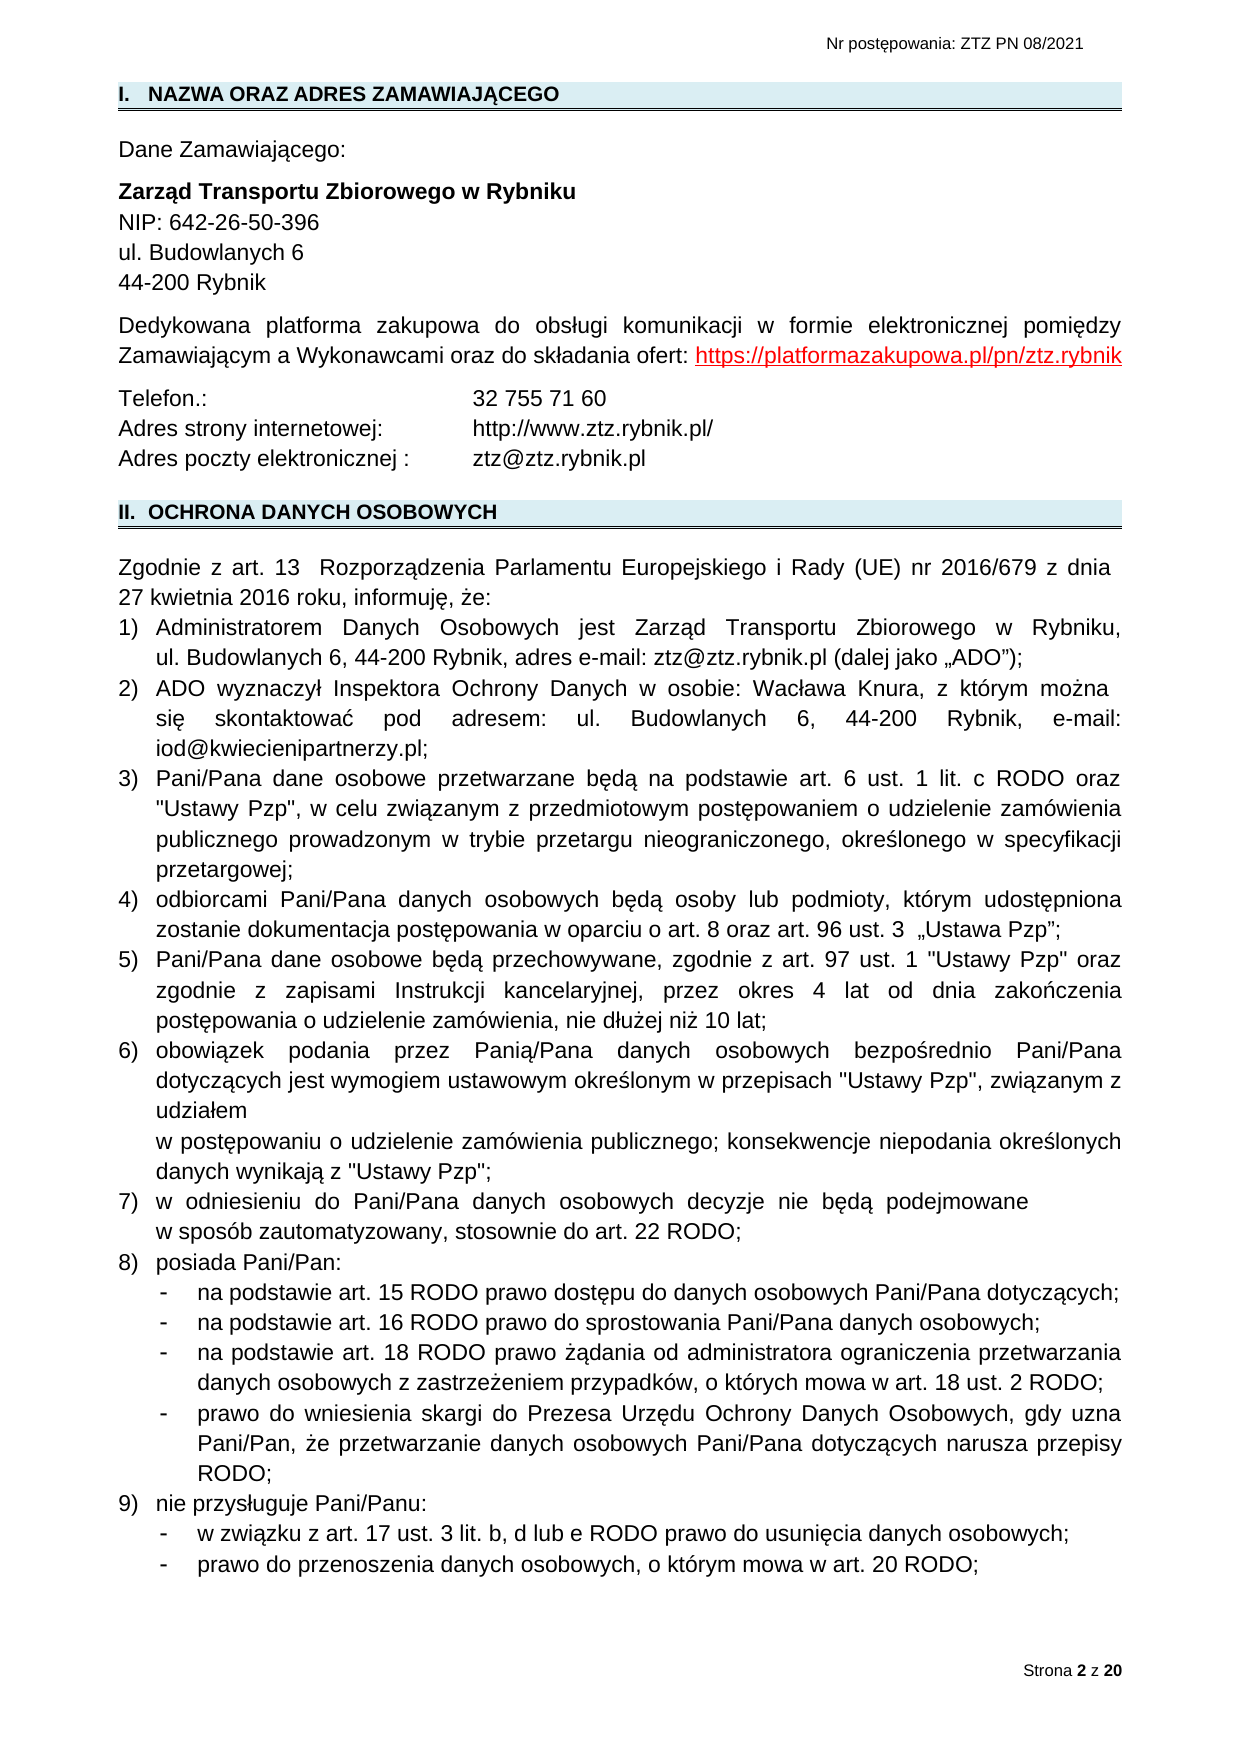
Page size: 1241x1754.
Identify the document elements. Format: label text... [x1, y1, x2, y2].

text 44-200 Rybnik [118, 269, 1122, 295]
list w związku z art. 17 ust. 3 lit. b, d lub e RODO prawo do usunięcia danych osobowych; [159, 1520, 1122, 1547]
list obowiązek podania przez Panią/Pana danych osobowych bezpośrednio Pani/Pana dotyczących jest wymogiem ustawowym określonym w przepisach "Ustawy Pzp", związanym z udziałem w postępowaniu o udzielenie zamówienia publicznego; konsekwencje niepodania określonych danych wynikają z "Ustawy Pzp"; [118, 1037, 1122, 1184]
list ADO wyznaczył Inspektora Ochrony Danych w osobie: Wacława Knura, z którym można się skontaktować pod adresem: ul. Budowlanych 6, 44-200 Rybnik, e-mail: iod@kwiecienipartnerzy.pl; [118, 674, 1122, 761]
list w odniesieniu do Pani/Pana danych osobowych decyzje nie będą podejmowane w sposób zautomatyzowany, stosownie do art. 22 RODO; [118, 1188, 1122, 1245]
list nie przysługuje Pani/Panu: [118, 1490, 1122, 1517]
list Administratorem Danych Osobowych jest Zarząd Transportu Zbiorowego w Rybniku, ul. Budowlanych 6, 44-200 Rybnik, adres e-mail: ztz@ztz.rybnik.pl (dalej jako „ADO”); [118, 614, 1122, 671]
text Adres strony internetowej: http://www.ztz.rybnik.pl/ [118, 415, 1122, 441]
text NIP: 642-26-50-396 [118, 208, 1122, 235]
list OCHRONA DANYCH OSOBOWYCH [118, 500, 1122, 526]
list na podstawie art. 15 RODO prawo dostępu do danych osobowych Pani/Pana dotyczących; [159, 1279, 1122, 1305]
list prawo do wniesienia skargi do Prezesa Urzędu Ochrony Danych Osobowych, gdy uzna Pani/Pan, że przetwarzanie danych osobowych Pani/Pana dotyczących narusza przepisy RODO; [159, 1399, 1122, 1486]
list NAZWA ORAZ ADRES ZAMAWIAJĄCEGO [118, 82, 1122, 108]
text Dedykowana platforma zakupowa do obsługi komunikacji w formie elektronicznej pomiędzy Zamawiającym a Wykonawcami oraz do składania ofert: https://platformazakupowa.pl/pn/ztz.rybnik [118, 312, 1122, 368]
text Zgodnie z art. 13 Rozporządzenia Parlamentu Europejskiego i Rady (UE) nr 2016/679 z dnia 27 kwietnia 2016 roku, informuję, że: [118, 554, 1122, 610]
text Dane Zamawiającego: [118, 136, 1122, 162]
text Telefon.: 32 755 71 60 [118, 384, 1122, 411]
list na podstawie art. 16 RODO prawo do sprostowania Pani/Pana danych osobowych; [159, 1309, 1122, 1335]
text Zarząd Transportu Zbiorowego w Rybniku [118, 178, 1122, 204]
list Pani/Pana dane osobowe przetwarzane będą na podstawie art. 6 ust. 1 lit. c RODO oraz "Ustawy Pzp", w celu związanym z przedmiotowym postępowaniem o udzielenie zamówienia publicznego prowadzonym w trybie przetargu nieograniczonego, określonego w specyfikacji przetargowej; [118, 765, 1122, 882]
list odbiorcami Pani/Pana danych osobowych będą osoby lub podmioty, którym udostępniona zostanie dokumentacja postępowania w oparciu o art. 8 oraz art. 96 ust. 3 „Ustawa Pzp”; [118, 886, 1122, 943]
list Pani/Pana dane osobowe będą przechowywane, zgodnie z art. 97 ust. 1 "Ustawy Pzp" oraz zgodnie z zapisami Instrukcji kancelaryjnej, przez okres 4 lat od dnia zakończenia postępowania o udzielenie zamówienia, nie dłużej niż 10 lat; [118, 946, 1122, 1033]
text ul. Budowlanych 6 [118, 239, 1122, 265]
list na podstawie art. 18 RODO prawo żądania od administratora ograniczenia przetwarzania danych osobowych z zastrzeżeniem przypadków, o których mowa w art. 18 ust. 2 RODO; [159, 1339, 1122, 1396]
text Adres poczty elektronicznej : ztz@ztz.rybnik.pl [118, 445, 1122, 471]
list prawo do przenoszenia danych osobowych, o którym mowa w art. 20 RODO; [159, 1551, 1122, 1577]
list posiada Pani/Pan: [118, 1248, 1122, 1275]
